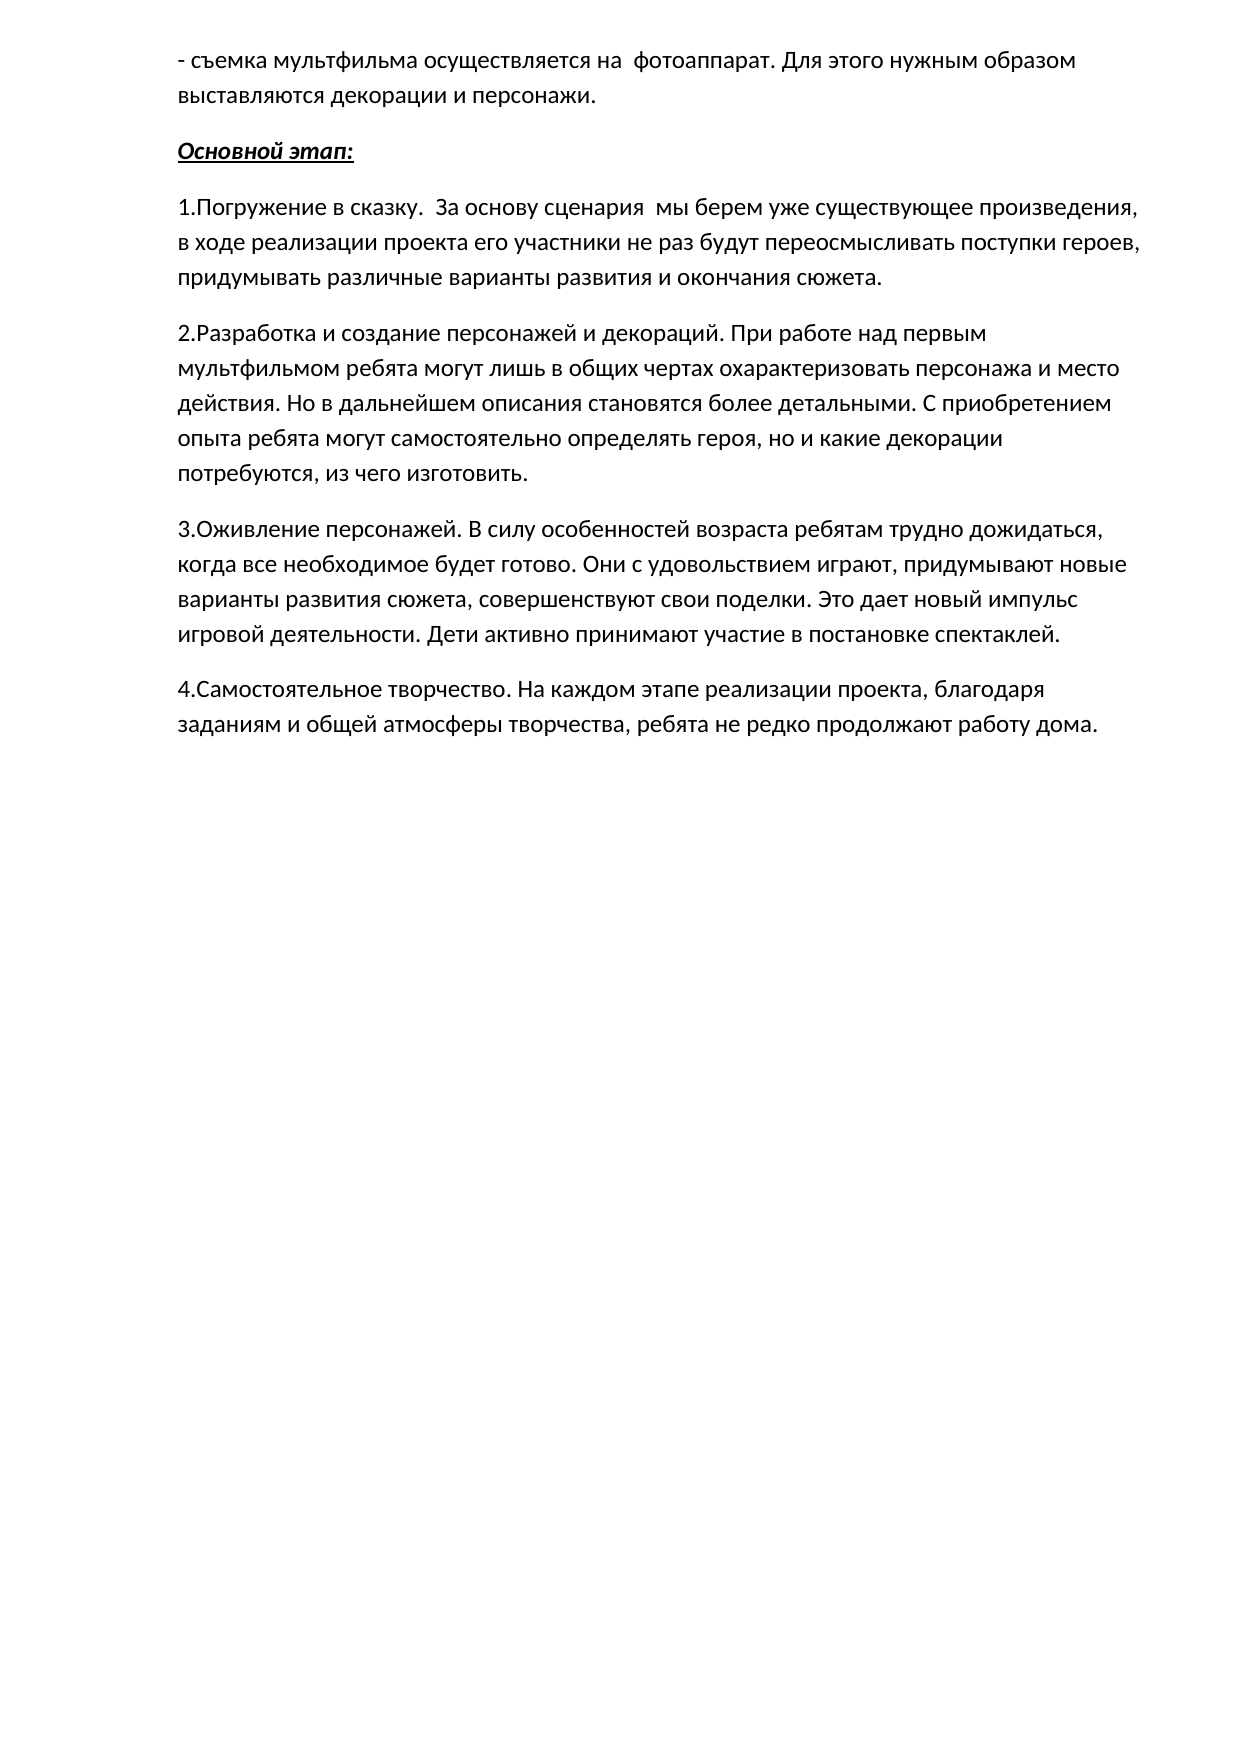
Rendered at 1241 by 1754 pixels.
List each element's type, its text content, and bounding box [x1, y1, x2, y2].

text 4.Самостоятельное творчество. На каждом этапе реализации проекта, благодаря заданиям и общей атмосферы творчества, ребята не редко продолжают работу дома. [177, 673, 1152, 739]
text 3.Оживление персонажей. В силу особенностей возраста ребятам трудно дожидаться, когда все необходимое будет готово. Они с удовольствием играют, придумывают новые варианты развития сюжета, совершенствуют свои поделки. Это дает новый импульс игровой деятельности. Дети активно принимают участие в постановке спектаклей. [177, 513, 1152, 648]
text - съемка мультфильма осуществляется на фотоаппарат. Для этого нужным образом выставляются декорации и персонажи. [177, 44, 1152, 110]
text 1.Погружение в сказку. За основу сценария мы берем уже существующее произведения, в ходе реализации проекта его участники не раз будут переосмысливать поступки героев, придумывать различные варианты развития и окончания сюжета. [177, 191, 1152, 292]
text 2.Разработка и создание персонажей и декораций. При работе над первым мультфильмом ребята могут лишь в общих чертах охарактеризовать персонажа и место действия. Но в дальнейшем описания становятся более детальными. С приобретением опыта ребята могут самостоятельно определять героя, но и какие декорации потребуются, из чего изготовить. [177, 317, 1152, 487]
text Основной этап: [177, 135, 1152, 166]
